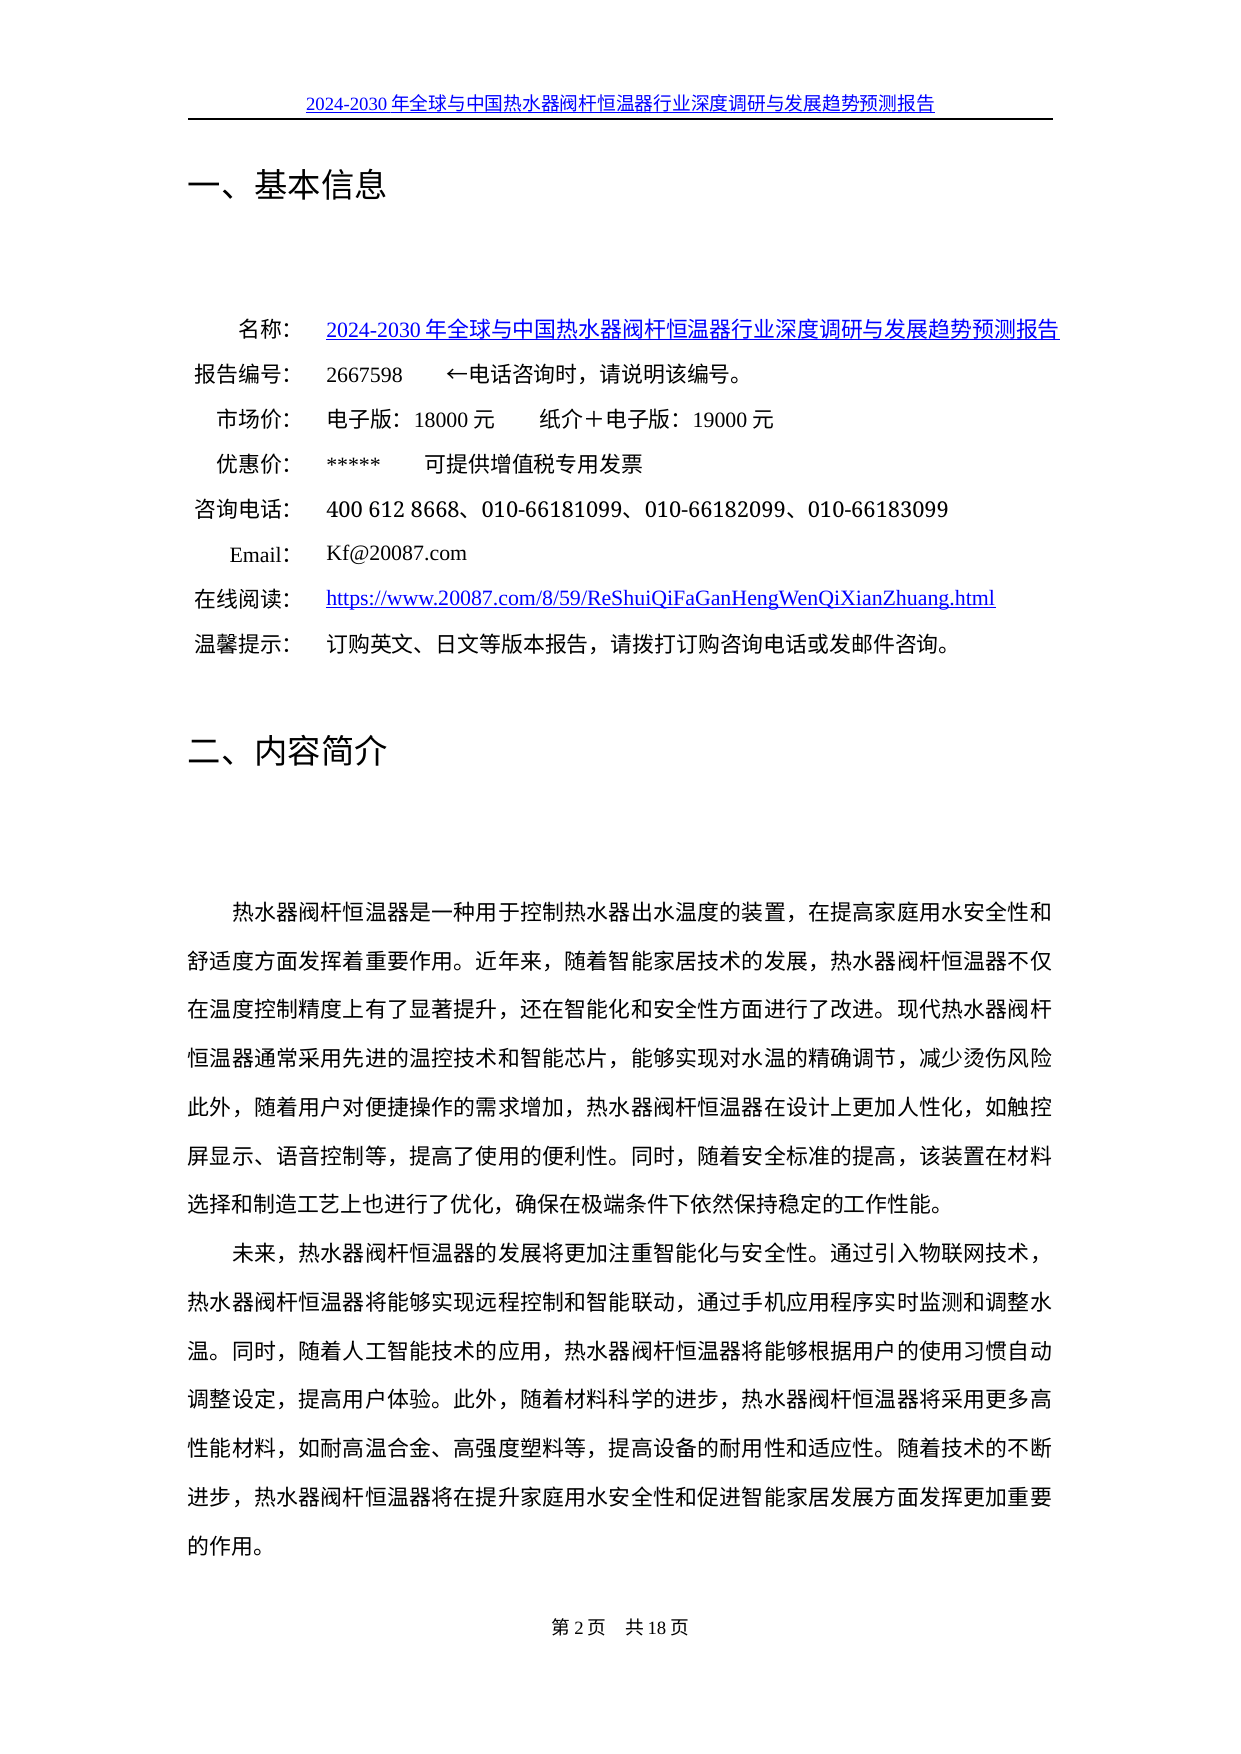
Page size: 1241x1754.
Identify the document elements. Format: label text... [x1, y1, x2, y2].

table_cell 咨询电话： [167, 492, 315, 537]
table_cell 优惠价： [167, 447, 315, 492]
table_cell 电子版：18000 元 纸介＋电子版：19000 元 [315, 402, 1073, 447]
table_cell 在线阅读： [167, 582, 315, 627]
table_header 2024-2030年全球与中国热水器阀杆恒温器行业深度调研与发展趋势预测报告 [315, 312, 1073, 357]
table_header 名称： [167, 312, 315, 357]
table_cell Email： [167, 537, 315, 582]
table_cell [315, 582, 1073, 627]
table_cell 400 612 8668、010-66181099、010-66182099、010-66183099 [315, 492, 1073, 537]
table_cell 报告编号： [167, 357, 315, 402]
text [187, 894, 1053, 1561]
table_cell 温馨提示： [167, 627, 315, 672]
table_cell Kf@20087.com [315, 537, 1073, 582]
table_cell 订购英文、日文等版本报告，请拨打订购咨询电话或发邮件咨询。 [315, 627, 1073, 672]
title 二、内容简介 [187, 717, 1053, 782]
table_cell 市场价： [167, 402, 315, 447]
title 一、基本信息 [187, 150, 1053, 215]
table_cell 2667598 ←电话咨询时，请说明该编号。 [315, 357, 1073, 402]
table_cell ***** 可提供增值税专用发票 [315, 447, 1073, 492]
